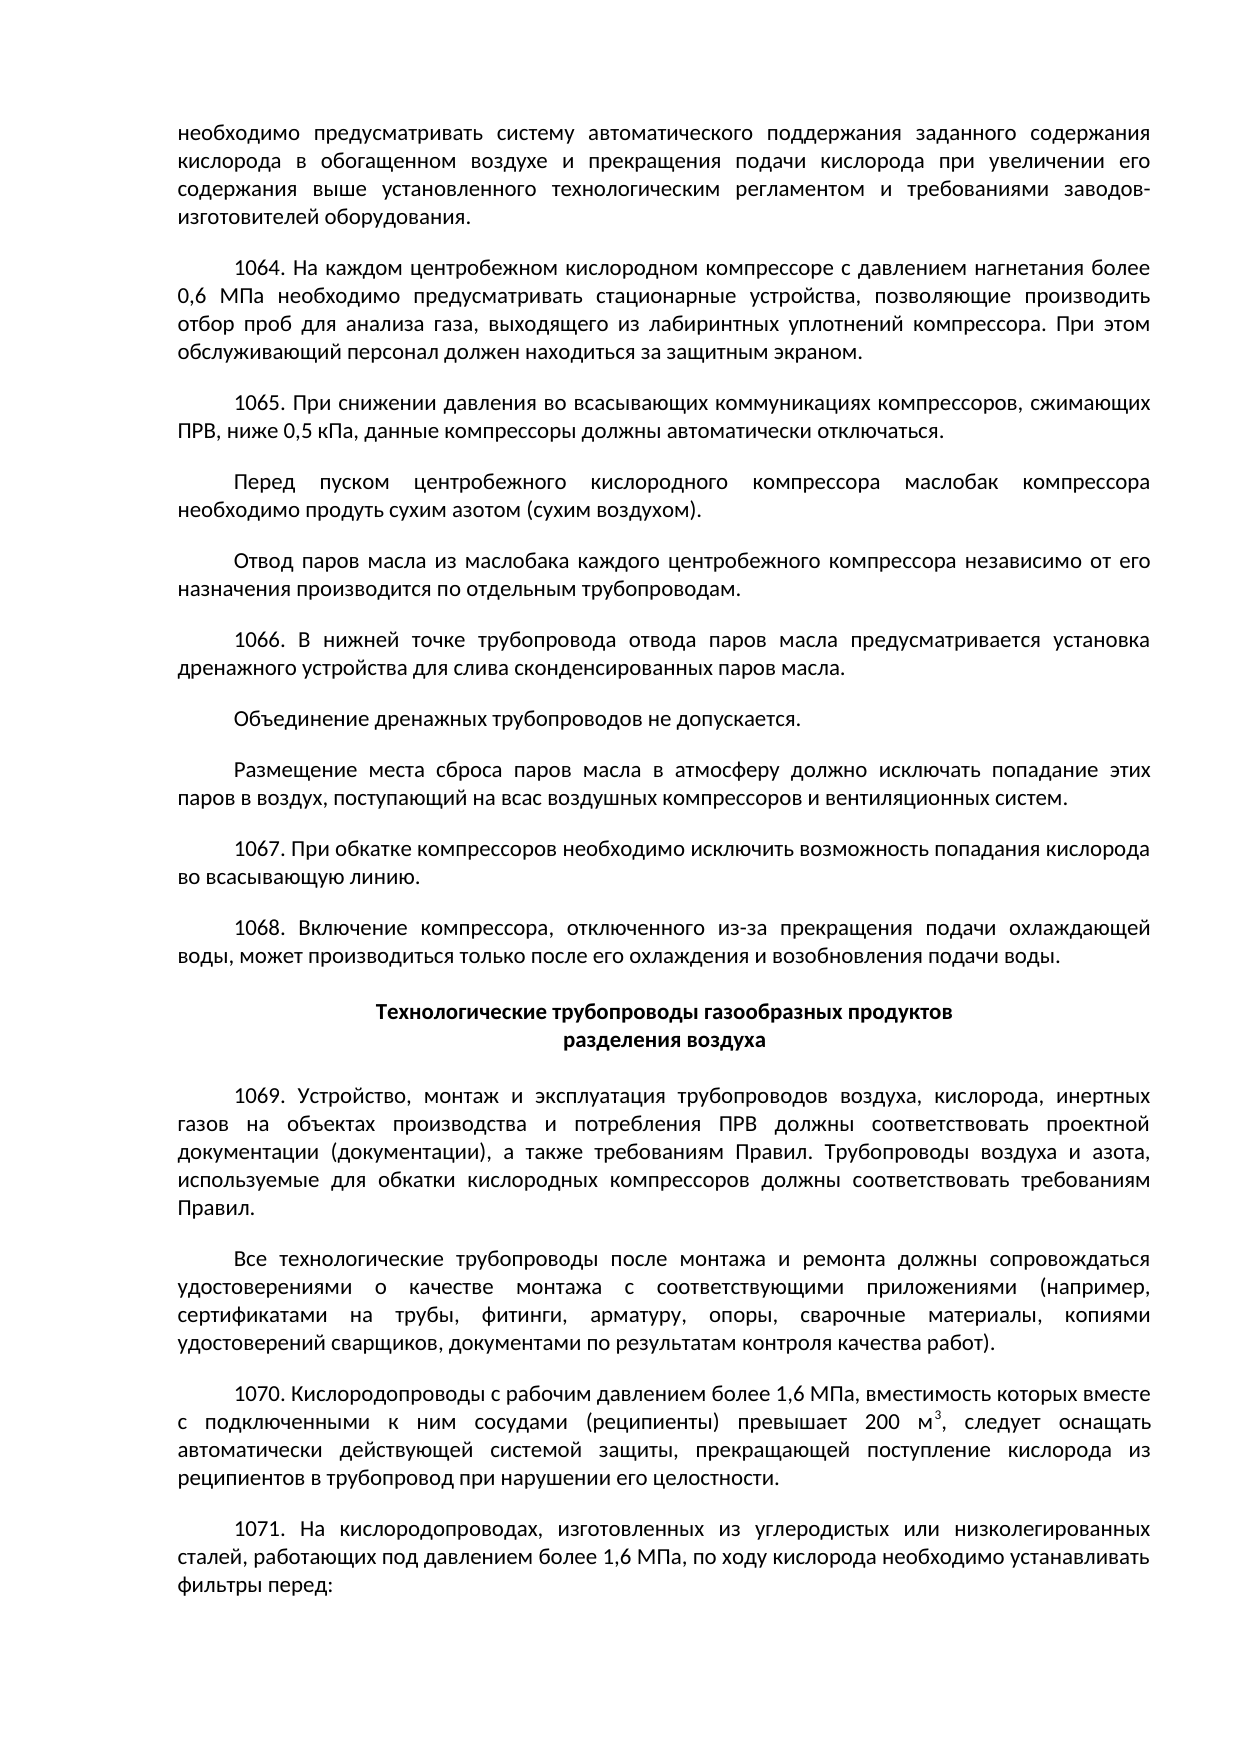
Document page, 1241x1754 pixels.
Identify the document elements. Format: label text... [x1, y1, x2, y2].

text Размещение места сброса паров масла в атмосферу должно исключать попадание этих паров в воздух, поступающий на всас воздушных компрессоров и вентиляционных систем. [177, 755, 1152, 811]
text Все технологические трубопроводы после монтажа и ремонта должны сопровождаться удостоверениями о качестве монтажа с соответствующими приложениями (например, сертификатами на трубы, фитинги, арматуру, опоры, сварочные материалы, копиями удостоверений сварщиков, документами по результатам контроля качества работ). [177, 1244, 1152, 1356]
text Объединение дренажных трубопроводов не допускается. [177, 704, 1152, 732]
text 1069. Устройство, монтаж и эксплуатация трубопроводов воздуха, кислорода, инертных газов на объектах производства и потребления ПРВ должны соответствовать проектной документации (документации), а также требованиям Правил. Трубопроводы воздуха и азота, используемые для обкатки кислородных компрессоров должны соответствовать требованиям Правил. [177, 1081, 1152, 1221]
text Отвод паров масла из маслобака каждого центробежного компрессора независимо от его назначения производится по отдельным трубопроводам. [177, 546, 1152, 602]
title разделения воздуха [177, 1025, 1152, 1053]
text 1066. В нижней точке трубопровода отвода паров масла предусматривается установка дренажного устройства для слива сконденсированных паров масла. [177, 625, 1152, 681]
text 1070. Кислородопроводы с рабочим давлением более 1,6 МПа, вместимость которых вместе с подключенными к ним сосудами (реципиенты) превышает 200 м3, следует оснащать автоматически действующей системой защиты, прекращающей поступление кислорода из реципиентов в трубопровод при нарушении его целостности. [177, 1379, 1152, 1491]
text 1067. При обкатке компрессоров необходимо исключить возможность попадания кислорода во всасывающую линию. [177, 834, 1152, 890]
text Перед пуском центробежного кислородного компрессора маслобак компрессора необходимо продуть сухим азотом (сухим воздухом). [177, 467, 1152, 523]
text 1065. При снижении давления во всасывающих коммуникациях компрессоров, сжимающих ПРВ, ниже 0,5 кПа, данные компрессоры должны автоматически отключаться. [177, 388, 1152, 444]
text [177, 118, 1152, 230]
text 1068. Включение компрессора, отключенного из-за прекращения подачи охлаждающей воды, может производиться только после его охлаждения и возобновления подачи воды. [177, 913, 1152, 969]
title Технологические трубопроводы газообразных продуктов [177, 997, 1152, 1025]
text 1064. На каждом центробежном кислородном компрессоре с давлением нагнетания более 0,6 МПа необходимо предусматривать стационарные устройства, позволяющие производить отбор проб для анализа газа, выходящего из лабиринтных уплотнений компрессора. При этом обслуживающий персонал должен находиться за защитным экраном. [177, 253, 1152, 365]
text 1071. На кислородопроводах, изготовленных из углеродистых или низколегированных сталей, работающих под давлением более 1,6 МПа, по ходу кислорода необходимо устанавливать фильтры перед: [177, 1514, 1152, 1598]
